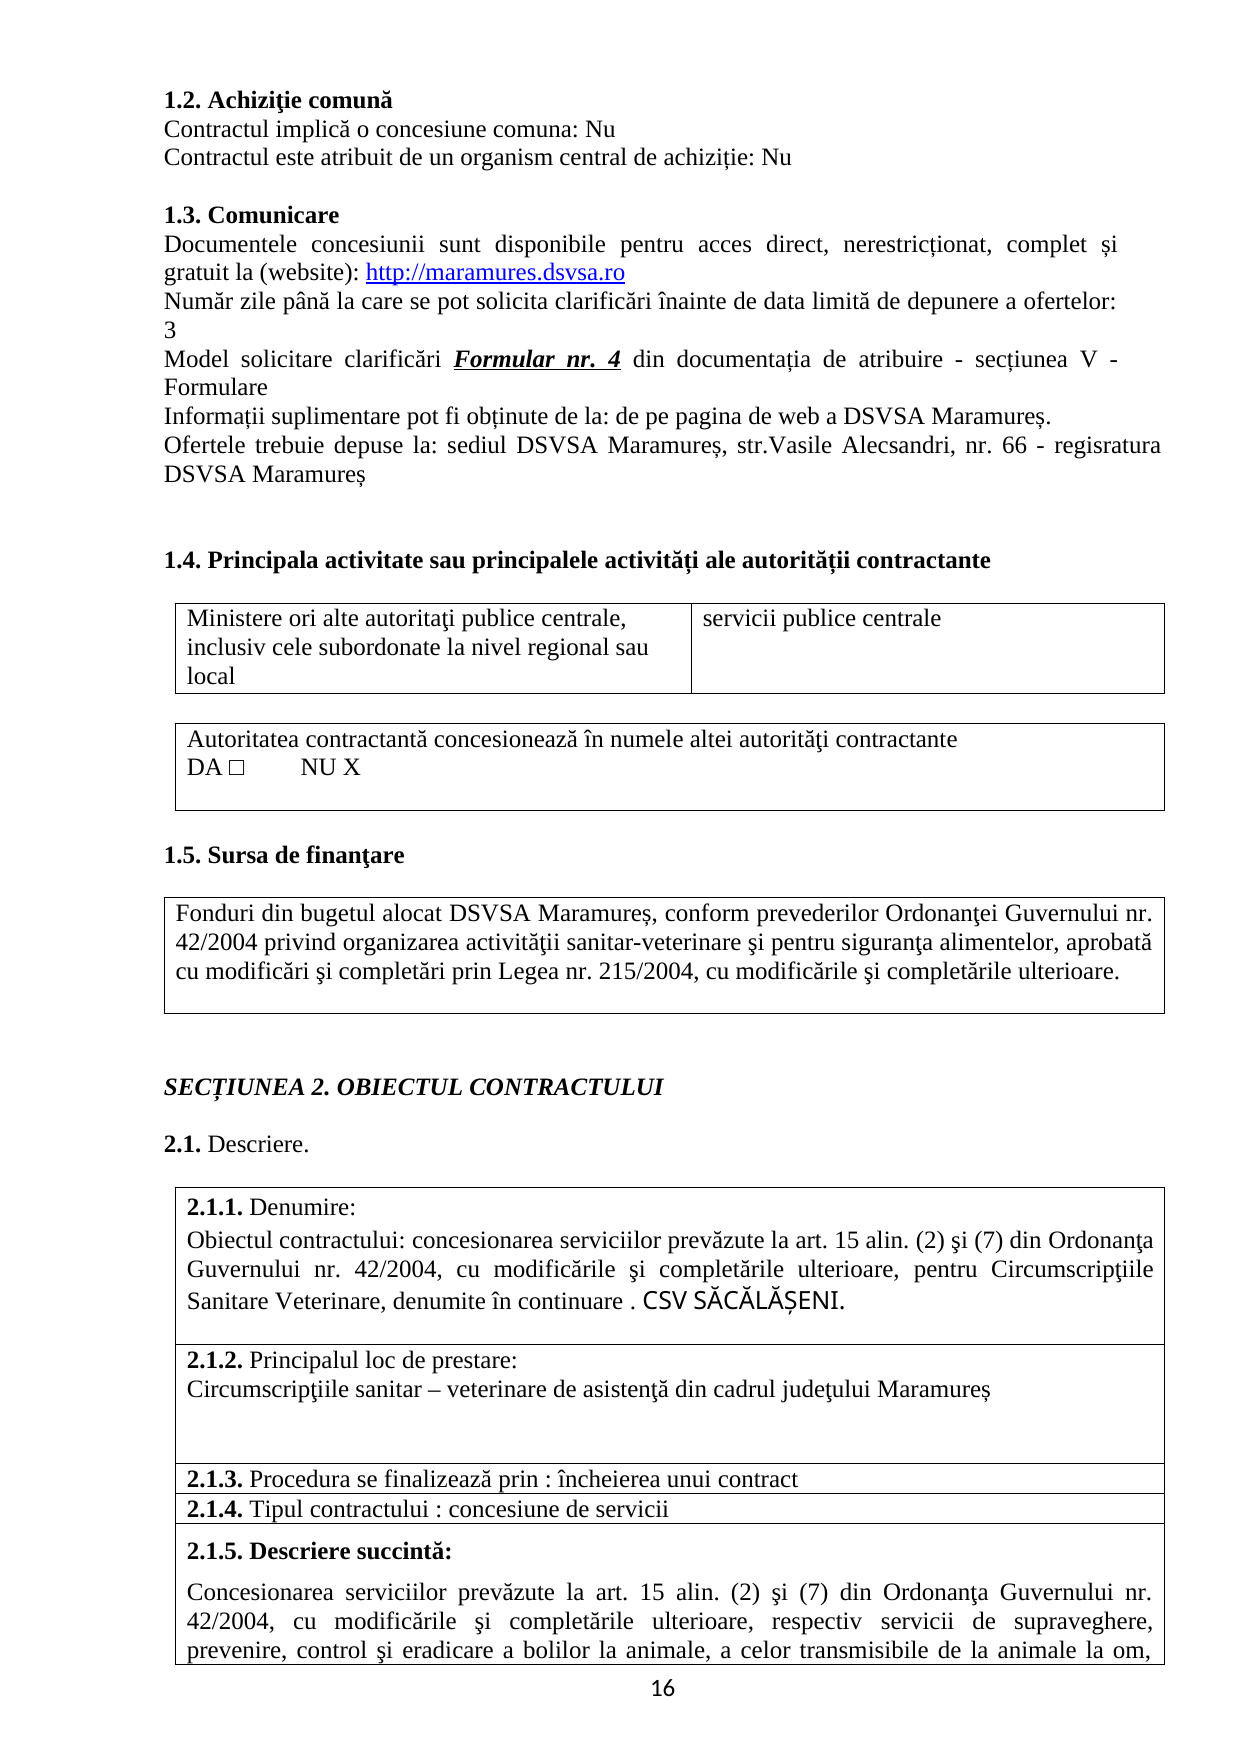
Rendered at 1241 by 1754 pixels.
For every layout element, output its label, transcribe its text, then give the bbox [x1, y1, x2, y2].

text Model solicitare clarificări Formular nr. 4 din documentația de atribuire - secțiunea V - Formulare [164, 344, 1119, 401]
text Informații suplimentare pot fi obținute de la: de pe pagina de web a DSVSA Maramureș. [164, 401, 1119, 430]
text 1.3. Comunicare [164, 200, 1119, 229]
table_header servicii publice centrale [692, 604, 1164, 693]
table_header Autoritatea contractantă concesionează în numele altei autorităţi contractante DA □ NU X [176, 724, 1164, 810]
text 1.2. Achiziţie comună [164, 85, 1240, 114]
text Număr zile până la care se pot solicita clarificări înainte de data limită de depunere a ofertelor: 3 [164, 286, 1119, 344]
text 1.4. Principala activitate sau principalele activități ale autorității contractante [164, 545, 1161, 574]
text SECȚIUNEA 2. OBIECTUL CONTRACTULUI [164, 1072, 1161, 1101]
table_header Ministere ori alte autoritaţi publice centrale, inclusiv cele subordonate la nivel regional sau local [176, 604, 691, 693]
text 2.1. Descriere. [164, 1129, 1161, 1158]
text Contractul este atribuit de un organism central de achiziție: Nu [164, 142, 1240, 171]
table_cell 2.1.2. Principalul loc de prestare: Circumscripţiile sanitar – veterinare de asistenţă din cadrul judeţului Maramureș [176, 1345, 1164, 1463]
table_cell 2.1.3. Procedura se finalizează prin : încheierea unui contract [176, 1464, 1164, 1493]
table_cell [176, 1524, 1164, 1663]
table_header 2.1.1. Denumire: Obiectul contractului: concesionarea serviciilor prevăzute la art. 15 alin. (2) şi (7) din Ordonanţa Guvernului nr. 42/2004, cu modificările şi completările ulterioare, pentru Circumscripţiile Sanitare Veterinare, denumite în continuare . CSV SĂCĂLĂȘENI. [176, 1188, 1164, 1344]
text Contractul implică o concesiune comuna: Nu [164, 114, 1240, 142]
text 1.5. Sursa de finanţare [164, 840, 1161, 868]
text Documentele concesiunii sunt disponibile pentru acces direct, nerestricționat, complet și gratuit la (website): http://maramures.dsvsa.ro [164, 229, 1119, 286]
table_header Fonduri din bugetul alocat DSVSA Maramureș, conform prevederilor Ordonanţei Guvernului nr. 42/2004 privind organizarea activităţii sanitar-veterinare şi pentru siguranţa alimentelor, aprobată cu modificări şi completări prin Legea nr. 215/2004, cu modificările şi completările ulterioare. [165, 898, 1164, 1013]
table_cell 2.1.4. Tipul contractului : concesiune de servicii [176, 1494, 1164, 1522]
text Ofertele trebuie depuse la: sediul DSVSA Maramureș, str.Vasile Alecsandri, nr. 66 - regisratura DSVSA Maramureș [164, 430, 1162, 487]
